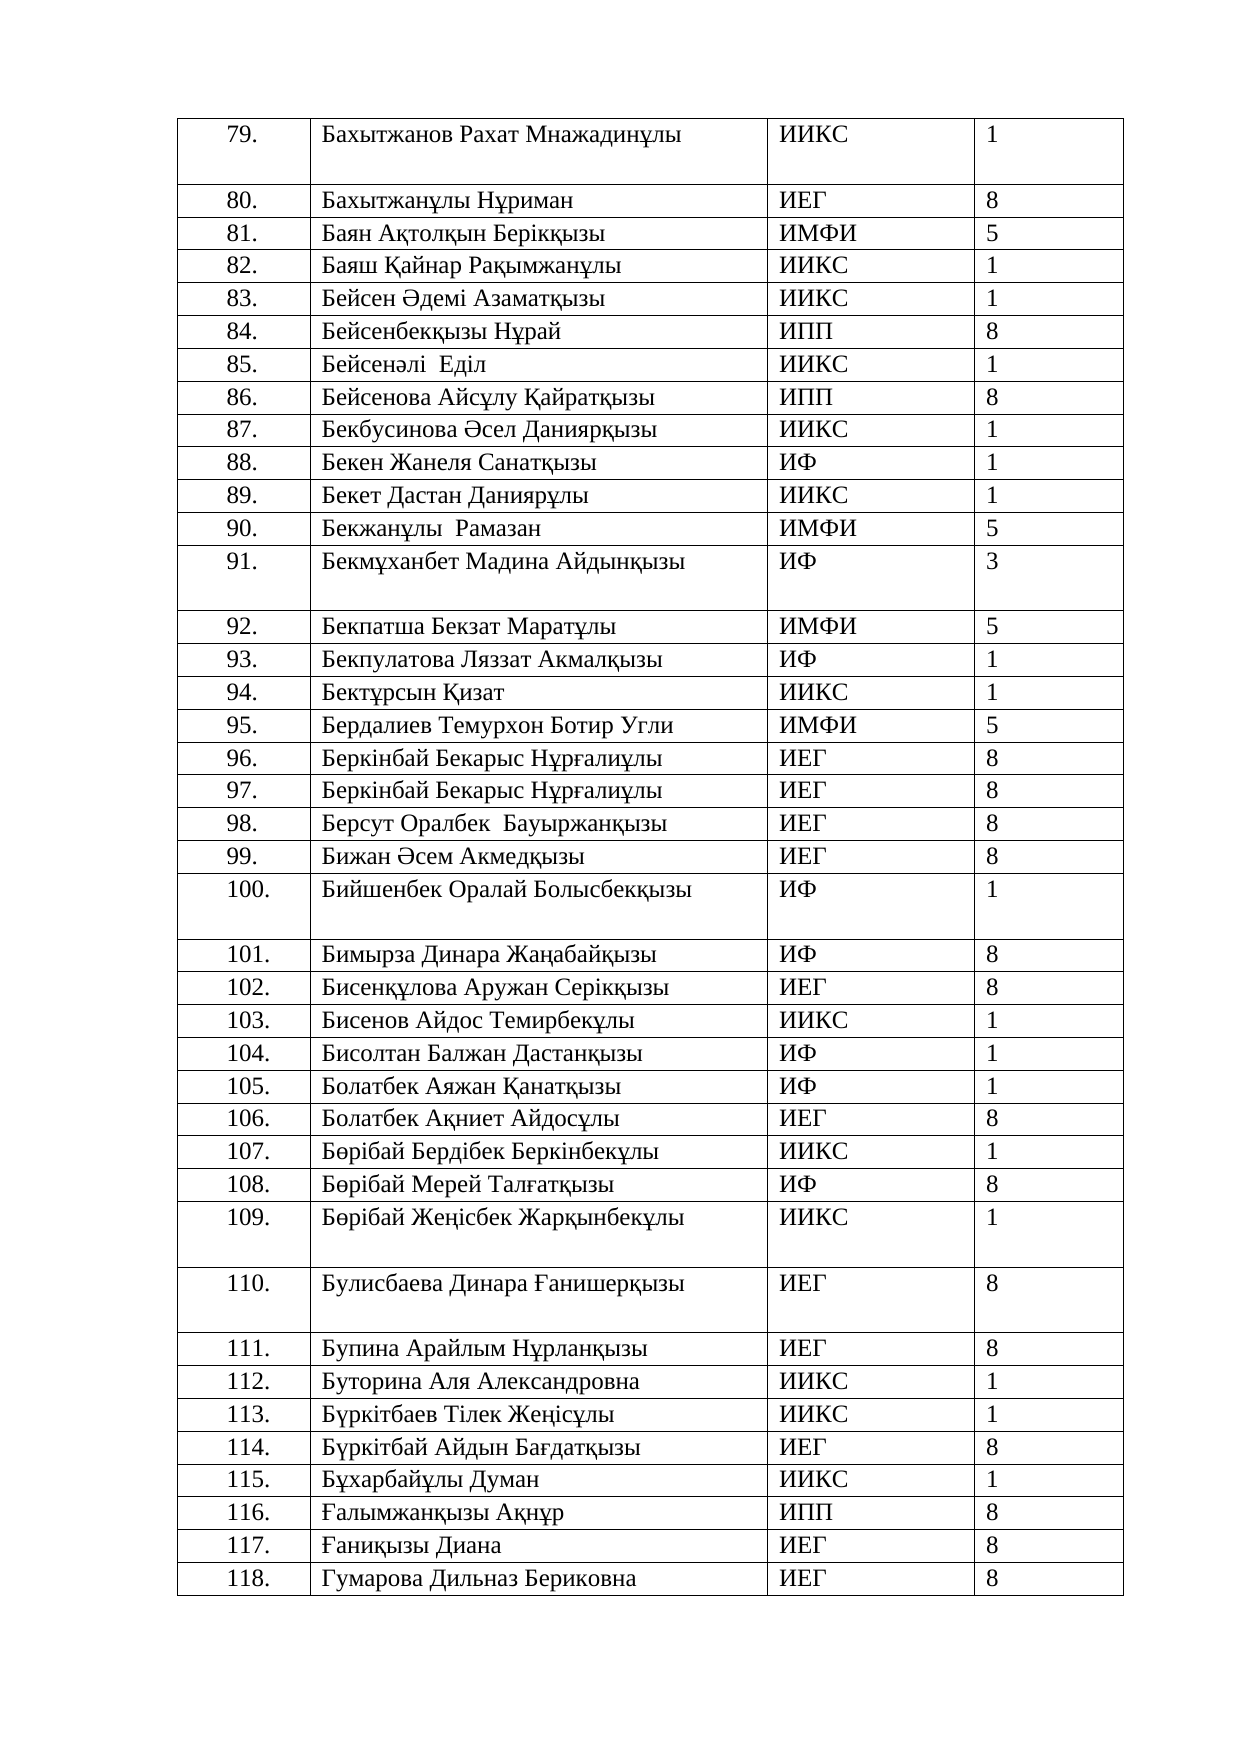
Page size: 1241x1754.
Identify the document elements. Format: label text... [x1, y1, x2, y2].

table_cell [178, 1169, 310, 1201]
table_cell [178, 349, 310, 381]
table_cell ИИКС [768, 480, 974, 512]
table_cell ИИКС [768, 1465, 974, 1496]
table_cell ИЕГ [768, 1563, 974, 1595]
table_cell ИПП [768, 316, 974, 348]
table_cell ИИКС [768, 1366, 974, 1398]
table_cell ИИКС [768, 415, 974, 446]
table_cell 5 [975, 513, 1123, 545]
table_cell [178, 644, 310, 676]
table_cell ИФ [768, 1071, 974, 1102]
table_cell Бейсенова Айсұлу Қайратқызы [311, 382, 767, 413]
table_cell ИЕГ [768, 1530, 974, 1562]
table_cell 8 [975, 1268, 1123, 1332]
table_cell Бейсенәлі Еділ [311, 349, 767, 381]
table_cell 8 [975, 382, 1123, 413]
table_cell [178, 940, 310, 971]
table_cell 8 [975, 316, 1123, 348]
table_cell Бекжанұлы Рамазан [311, 513, 767, 545]
table_cell ИФ [768, 1038, 974, 1070]
table_cell [178, 1465, 310, 1496]
table_cell [178, 1366, 310, 1398]
table_cell [178, 382, 310, 413]
table_cell Бекпулатова Ляззат Акмалқызы [311, 644, 767, 676]
table_cell 1 [975, 1202, 1123, 1267]
table_cell ИИКС [768, 119, 974, 184]
table_cell Бисолтан Балжан Дастанқызы [311, 1038, 767, 1070]
table_cell ИИКС [768, 1399, 974, 1431]
table_cell ИЕГ [768, 185, 974, 217]
table_cell [178, 546, 310, 610]
table_cell [178, 677, 310, 709]
table_cell ИИКС [768, 1202, 974, 1267]
table_cell Бердалиев Темурхон Ботир Угли [311, 710, 767, 742]
table_cell 8 [975, 1432, 1123, 1463]
table_cell [178, 1333, 310, 1365]
table_cell ИМФИ [768, 218, 974, 249]
table_cell [178, 1202, 310, 1267]
table_cell Бекбусинова Әсел Даниярқызы [311, 415, 767, 446]
table_cell 5 [975, 611, 1123, 643]
table_cell ИЕГ [768, 775, 974, 807]
table_cell ИЕГ [768, 1104, 974, 1135]
table_cell 8 [975, 743, 1123, 774]
table_cell [178, 316, 310, 348]
table_cell [178, 119, 310, 184]
table_cell Беркінбай Бекарыс Нұрғалиұлы [311, 775, 767, 807]
table_cell Бекмұханбет Мадина Айдынқызы [311, 546, 767, 610]
table_cell 1 [975, 1071, 1123, 1102]
table_cell 8 [975, 1104, 1123, 1135]
table_cell 1 [975, 1038, 1123, 1070]
table_cell ИМФИ [768, 710, 974, 742]
table_cell 1 [975, 250, 1123, 282]
table_cell [178, 1530, 310, 1562]
table_cell ИИКС [768, 1005, 974, 1037]
table_cell 1 [975, 283, 1123, 315]
table_cell 8 [975, 775, 1123, 807]
table_cell Буторина Аля Александровна [311, 1366, 767, 1398]
table_cell ИМФИ [768, 611, 974, 643]
table_cell [178, 218, 310, 249]
table_cell 8 [975, 1563, 1123, 1595]
table_cell 1 [975, 1399, 1123, 1431]
table_cell ИЕГ [768, 1333, 974, 1365]
table_cell Бимырза Динара Жаңабайқызы [311, 940, 767, 971]
table_cell 1 [975, 644, 1123, 676]
table_cell ИПП [768, 1497, 974, 1529]
table_cell [178, 874, 310, 938]
table_cell [178, 1497, 310, 1529]
table_cell [178, 283, 310, 315]
table_cell Бектұрсын Қизат [311, 677, 767, 709]
table_cell Бүркітбаев Тілек Жеңісұлы [311, 1399, 767, 1431]
table_cell Бөрібай Мерей Талғатқызы [311, 1169, 767, 1201]
table_cell ИФ [768, 1169, 974, 1201]
table_cell Берсут Оралбек Бауыржанқызы [311, 808, 767, 840]
table_cell ИИКС [768, 283, 974, 315]
table_cell 8 [975, 841, 1123, 873]
table_cell Бекпатша Бекзат Маратұлы [311, 611, 767, 643]
table_cell Гумарова Дильназ Бериковна [311, 1563, 767, 1595]
table_cell Ғаниқызы Диана [311, 1530, 767, 1562]
table_cell [178, 250, 310, 282]
table_cell Бұхарбайұлы Думан [311, 1465, 767, 1496]
table_cell [178, 743, 310, 774]
table_cell ИМФИ [768, 513, 974, 545]
table_cell 8 [975, 940, 1123, 971]
table_cell ИЕГ [768, 1432, 974, 1463]
table_cell Булисбаева Динара Ғанишерқызы [311, 1268, 767, 1332]
table_cell Болатбек Ақниет Айдосұлы [311, 1104, 767, 1135]
table_cell 1 [975, 1136, 1123, 1168]
table_cell ИФ [768, 447, 974, 479]
table_cell ИИКС [768, 349, 974, 381]
table_cell ИЕГ [768, 743, 974, 774]
table_cell Бахытжанов Рахат Мнажадинұлы [311, 119, 767, 184]
table_cell Бийшенбек Оралай Болысбекқызы [311, 874, 767, 938]
table_cell 5 [975, 710, 1123, 742]
table_cell 1 [975, 677, 1123, 709]
table_cell 1 [975, 349, 1123, 381]
table_cell [178, 1399, 310, 1431]
table_cell 8 [975, 808, 1123, 840]
table_cell Бейсен Әдемі Азаматқызы [311, 283, 767, 315]
table_cell ИФ [768, 940, 974, 971]
table_cell 1 [975, 119, 1123, 184]
table_cell ИФ [768, 874, 974, 938]
table_cell 8 [975, 185, 1123, 217]
table_cell [178, 1071, 310, 1102]
table_cell [178, 480, 310, 512]
table_cell [178, 1136, 310, 1168]
table_cell 8 [975, 1497, 1123, 1529]
table_cell Бүркітбай Айдын Бағдатқызы [311, 1432, 767, 1463]
table_cell [178, 972, 310, 1004]
table_cell [178, 1104, 310, 1135]
table_cell 1 [975, 1366, 1123, 1398]
table_cell [178, 415, 310, 446]
table_cell 1 [975, 480, 1123, 512]
table_cell ИФ [768, 644, 974, 676]
table_cell Беркінбай Бекарыс Нұрғалиұлы [311, 743, 767, 774]
table_cell ИФ [768, 546, 974, 610]
table_cell Бекет Дастан Даниярұлы [311, 480, 767, 512]
table_cell ИЕГ [768, 1268, 974, 1332]
table_cell ИИКС [768, 250, 974, 282]
table_cell Бупина Арайлым Нұрланқызы [311, 1333, 767, 1365]
table_cell Бисенқұлова Аружан Серікқызы [311, 972, 767, 1004]
table_cell Бекен Жанеля Санатқызы [311, 447, 767, 479]
table_cell Бижан Әсем Акмедқызы [311, 841, 767, 873]
table_cell ИИКС [768, 1136, 974, 1168]
table_cell 8 [975, 1530, 1123, 1562]
table_cell 1 [975, 874, 1123, 938]
table_cell Бахытжанұлы Нұриман [311, 185, 767, 217]
table_cell 8 [975, 1333, 1123, 1365]
table_cell ИПП [768, 382, 974, 413]
table_cell [178, 447, 310, 479]
table_cell 1 [975, 1465, 1123, 1496]
table_cell Баян Ақтолқын Берікқызы [311, 218, 767, 249]
table_cell [178, 1005, 310, 1037]
table_cell Бейсенбекқызы Нұрай [311, 316, 767, 348]
table_cell [178, 808, 310, 840]
table_cell 3 [975, 546, 1123, 610]
table_cell 1 [975, 447, 1123, 479]
table_cell [178, 710, 310, 742]
table_cell Ғалымжанқызы Ақнұр [311, 1497, 767, 1529]
table_cell ИЕГ [768, 972, 974, 1004]
table_cell Бисенов Айдос Темирбекұлы [311, 1005, 767, 1037]
table_cell [178, 775, 310, 807]
table_cell Баяш Қайнар Рақымжанұлы [311, 250, 767, 282]
table_cell [178, 1432, 310, 1463]
table_cell 1 [975, 415, 1123, 446]
table_cell [178, 1563, 310, 1595]
table_cell [178, 841, 310, 873]
table_cell Болатбек Аяжан Қанатқызы [311, 1071, 767, 1102]
table_cell 8 [975, 972, 1123, 1004]
table_cell [178, 185, 310, 217]
table_cell ИИКС [768, 677, 974, 709]
table_cell [178, 611, 310, 643]
table_cell 5 [975, 218, 1123, 249]
table_cell Бөрібай Жеңісбек Жарқынбекұлы [311, 1202, 767, 1267]
table_cell [178, 1038, 310, 1070]
table_cell 1 [975, 1005, 1123, 1037]
table_cell 8 [975, 1169, 1123, 1201]
table_cell Бөрібай Бердібек Беркінбекұлы [311, 1136, 767, 1168]
table_cell [178, 513, 310, 545]
table_cell [178, 1268, 310, 1332]
table_cell ИЕГ [768, 841, 974, 873]
table_cell ИЕГ [768, 808, 974, 840]
